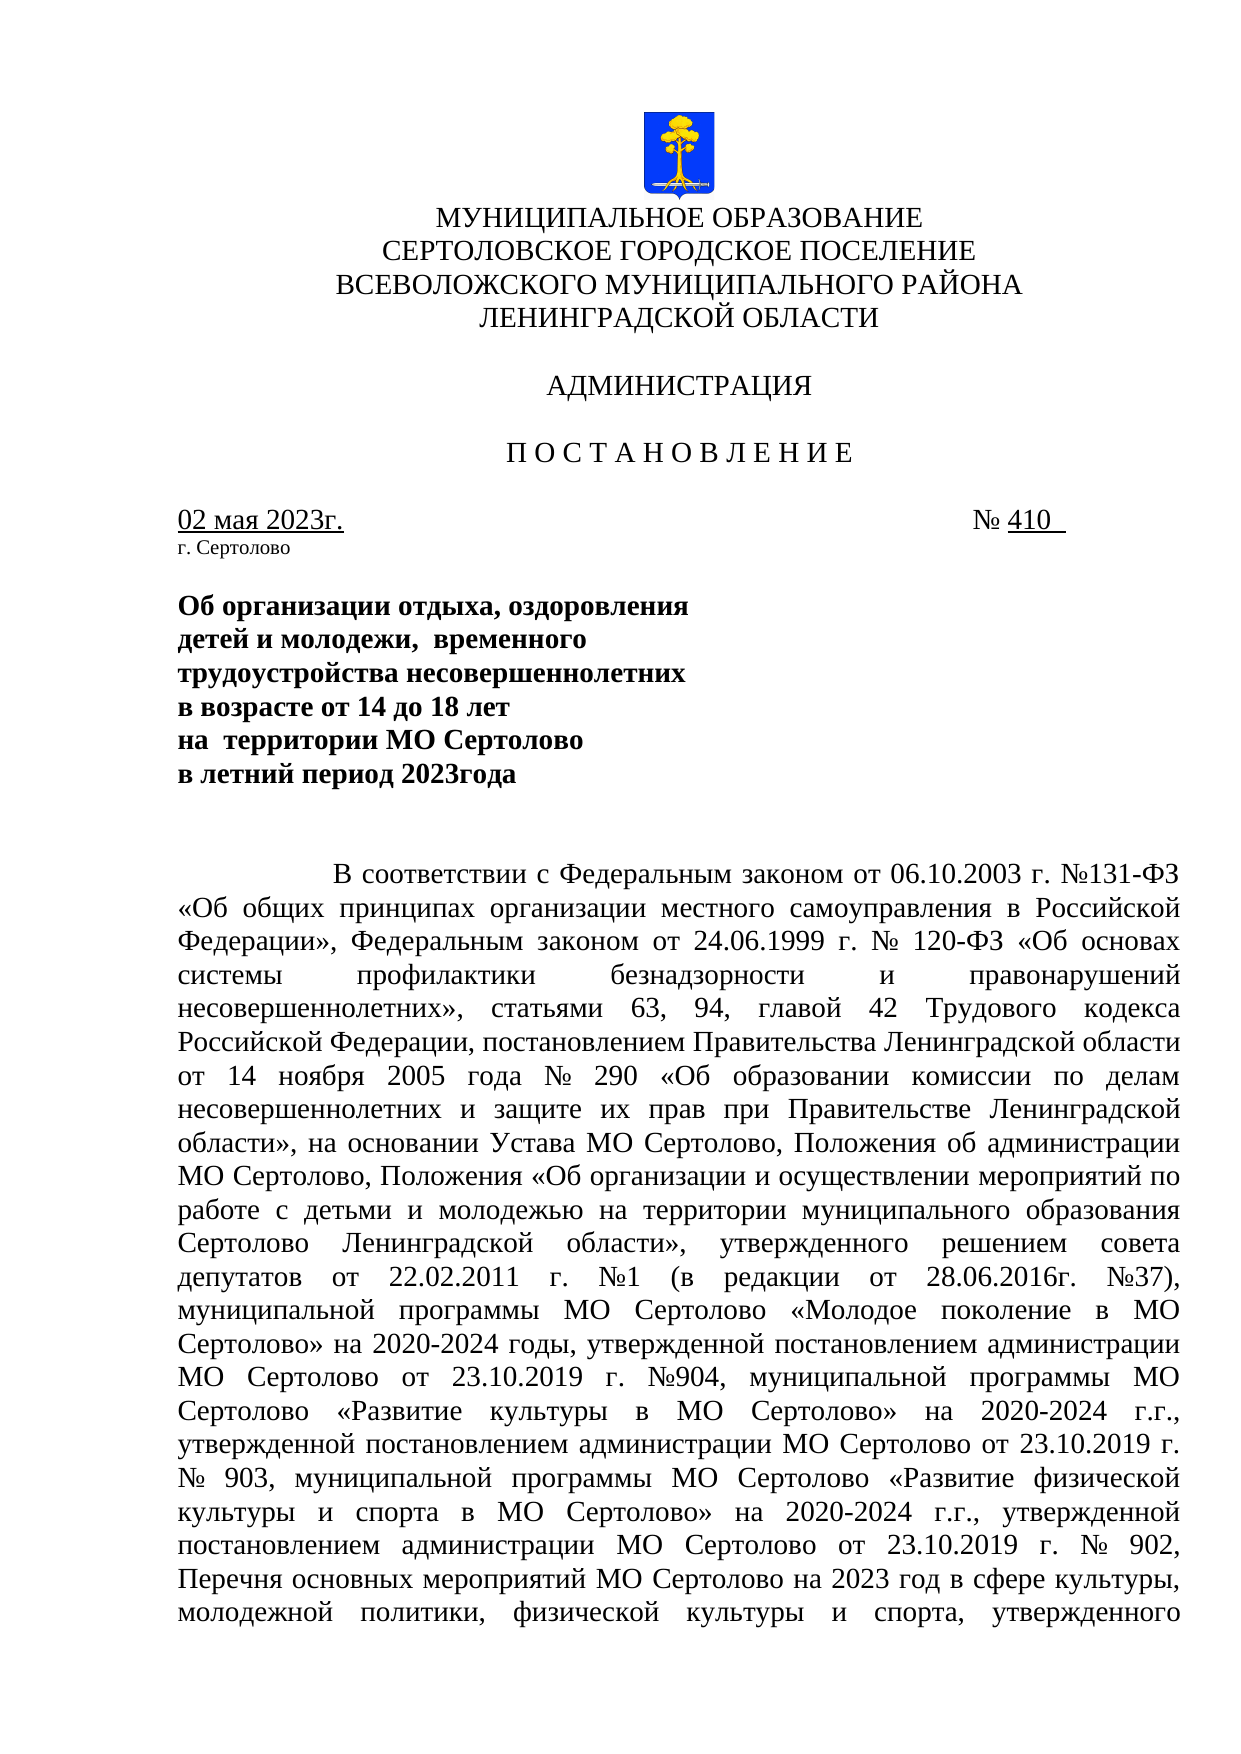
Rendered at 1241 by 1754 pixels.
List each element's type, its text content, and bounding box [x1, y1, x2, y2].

text г. Сертолово [177, 535, 1181, 559]
text трудоустройства несовершеннолетних [177, 655, 1181, 689]
text 02 мая 2023г. № 410 [177, 502, 1181, 535]
text детей и молодежи, временного [177, 622, 1181, 655]
text на территории МО Сертолово [177, 722, 1181, 756]
text П О С Т А Н О В Л Е Н И Е [177, 435, 1181, 468]
text СЕРТОЛОВСКОЕ ГОРОДСКОЕ ПОСЕЛЕНИЕ [177, 233, 1181, 267]
text АДМИНИСТРАЦИЯ [177, 368, 1181, 401]
text МУНИЦИПАЛЬНОЕ ОБРАЗОВАНИЕ [177, 200, 1181, 233]
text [177, 856, 1181, 1628]
text в возрасте от 14 до 18 лет [177, 689, 1181, 722]
text ВСЕВОЛОЖСКОГО МУНИЦИПАЛЬНОГО РАЙОНА [177, 267, 1181, 301]
text Об организации отдыха, оздоровления [177, 588, 1181, 622]
text в летний период 2023года [177, 756, 1181, 789]
picture [644, 112, 715, 200]
text ЛЕНИНГРАДСКОЙ ОБЛАСТИ [177, 301, 1181, 334]
